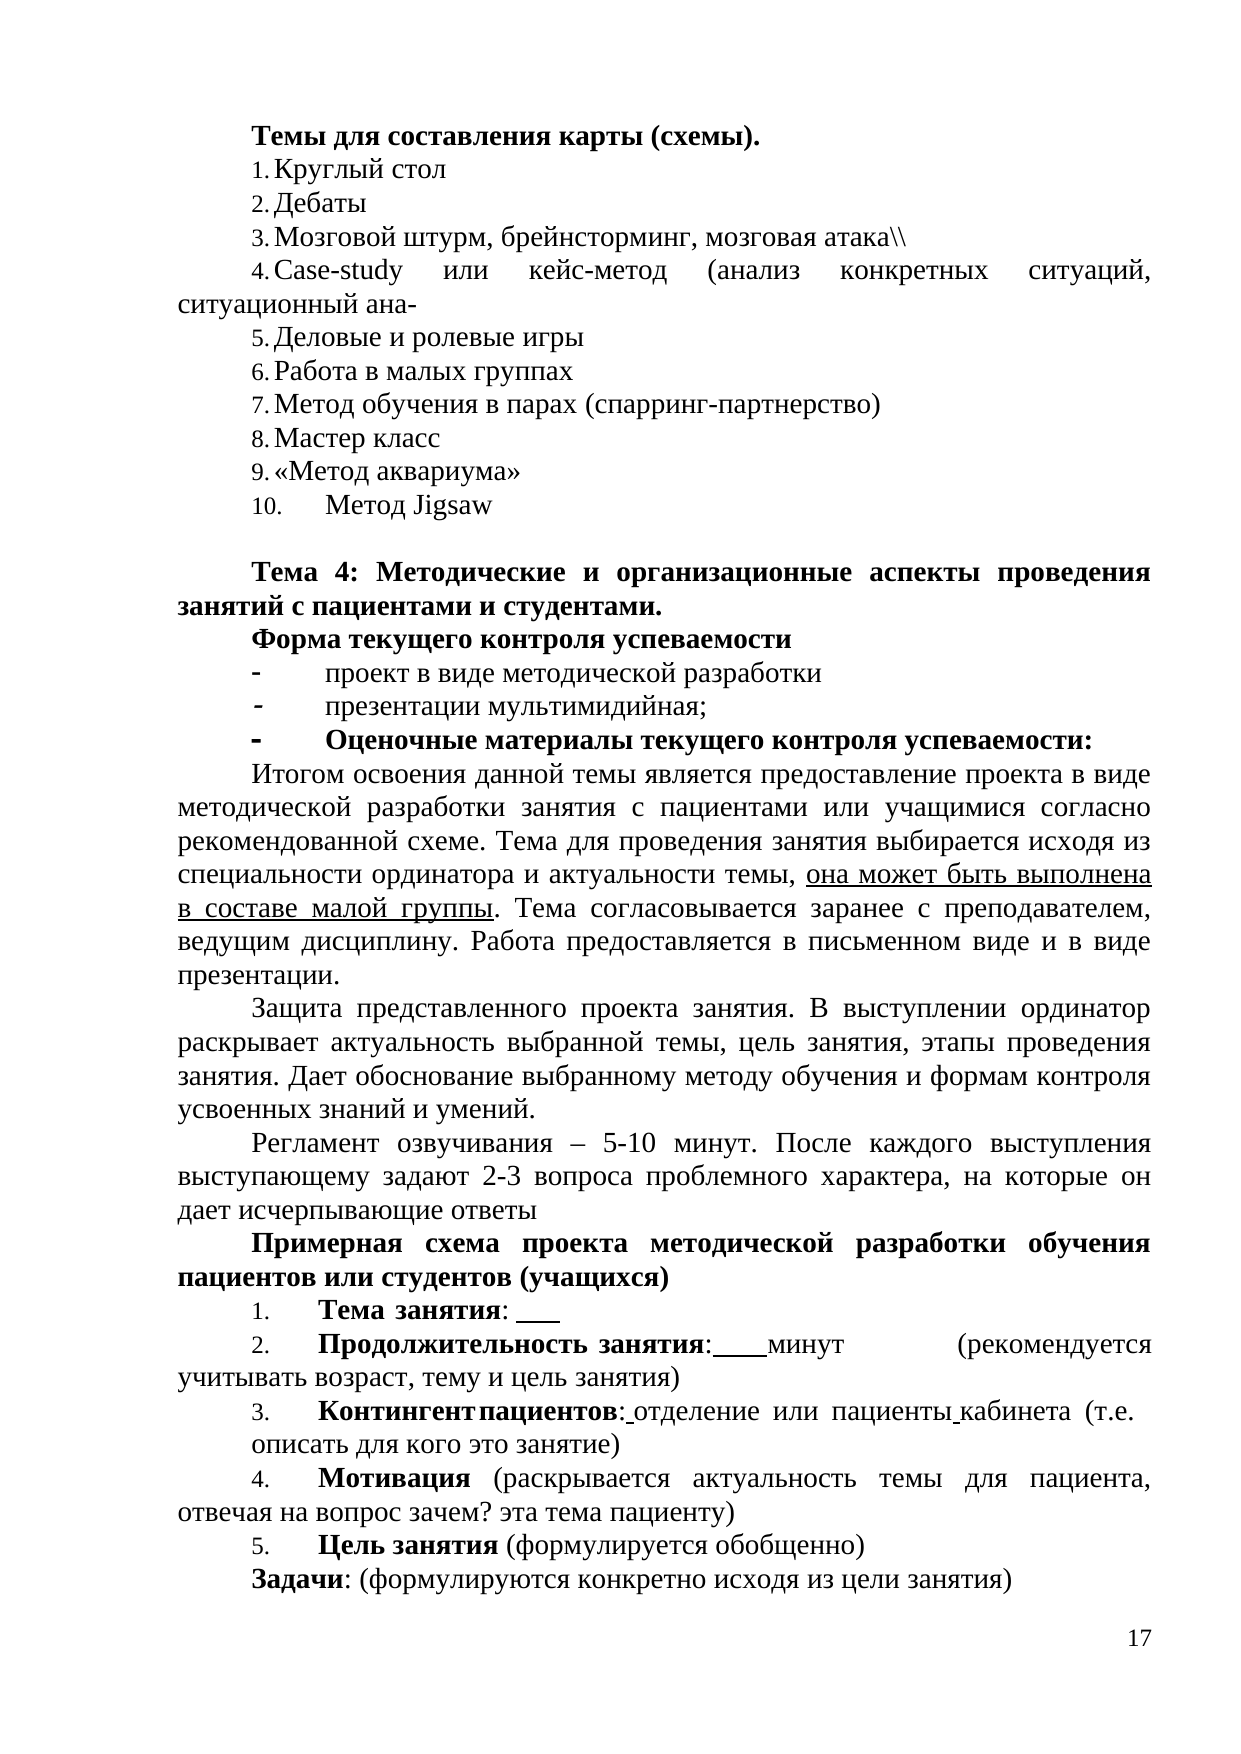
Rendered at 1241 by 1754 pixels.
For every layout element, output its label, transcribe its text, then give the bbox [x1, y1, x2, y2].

list проект в виде методической разработки [177, 655, 1152, 688]
list «Метод аквариума» [177, 453, 1152, 487]
subtitle Темы для составления карты (схемы). [177, 118, 1152, 152]
text Регламент озвучивания – 5-10 минут. После каждого выступления выступающему задают 2-3 вопроса проблемного характера, на которые он дает исчерпывающие ответы [177, 1125, 1152, 1225]
text Задачи: (формулируются конкретно исходя из цели занятия) [177, 1561, 1152, 1594]
list Тема занятия: [177, 1292, 1152, 1326]
text Тема 4: Методические и организационные аспекты проведения занятий с пациентами и студентами. [177, 554, 1152, 621]
list Мозговой штурм, брейнсторминг, мозговая атака\\ [177, 219, 1152, 252]
list Цель занятия (формулируется обобщенно) [177, 1527, 1152, 1561]
text Итогом освоения данной темы является предоставление проекта в виде методической разработки занятия с пациентами или учащимися согласно рекомендованной схеме. Тема для проведения занятия выбирается исходя из специальности ординатора и актуальности темы, она может быть выполнена в составе малой группы. Тема согласовывается заранее с преподавателем, ведущим дисциплину. Работа предоставляется в письменном виде и в виде презентации. [177, 756, 1152, 991]
list Оценочные материалы текущего контроля успеваемости: [177, 722, 1152, 756]
text описать для кого это занятие) [177, 1427, 1152, 1460]
list Метод Jigsaw [177, 487, 1152, 521]
list Case-study или кейс-метод (анализ конкретных ситуаций, ситуационный ана- [177, 252, 1152, 319]
list Метод обучения в парах (спарринг-партнерство) [177, 386, 1152, 420]
list Деловые и ролевые игры [177, 319, 1152, 353]
text Форма текущего контроля успеваемости [177, 621, 1152, 655]
list Работа в малых группах [177, 353, 1152, 386]
list Мастер класс [177, 420, 1152, 453]
list Продолжительность занятия: минут (рекомендуется учитывать возраст, тему и цель занятия) [177, 1326, 1152, 1393]
list Мотивация (раскрывается актуальность темы для пациента, отвечая на вопрос зачем? эта тема пациенту) [177, 1460, 1152, 1527]
text Защита представленного проекта занятия. В выступлении ординатор раскрывает актуальность выбранной темы, цель занятия, этапы проведения занятия. Дает обоснование выбранному методу обучения и формам контроля усвоенных знаний и умений. [177, 991, 1152, 1125]
subtitle Примерная схема проекта методической разработки обучения пациентов или студентов (учащихся) [177, 1225, 1152, 1292]
list Круглый стол [177, 152, 1152, 185]
list презентации мультимидийная; [177, 688, 1152, 722]
list Контингент пациентов: отделение или пациенты кабинета (т.е. [177, 1393, 1152, 1427]
list Дебаты [177, 185, 1152, 219]
